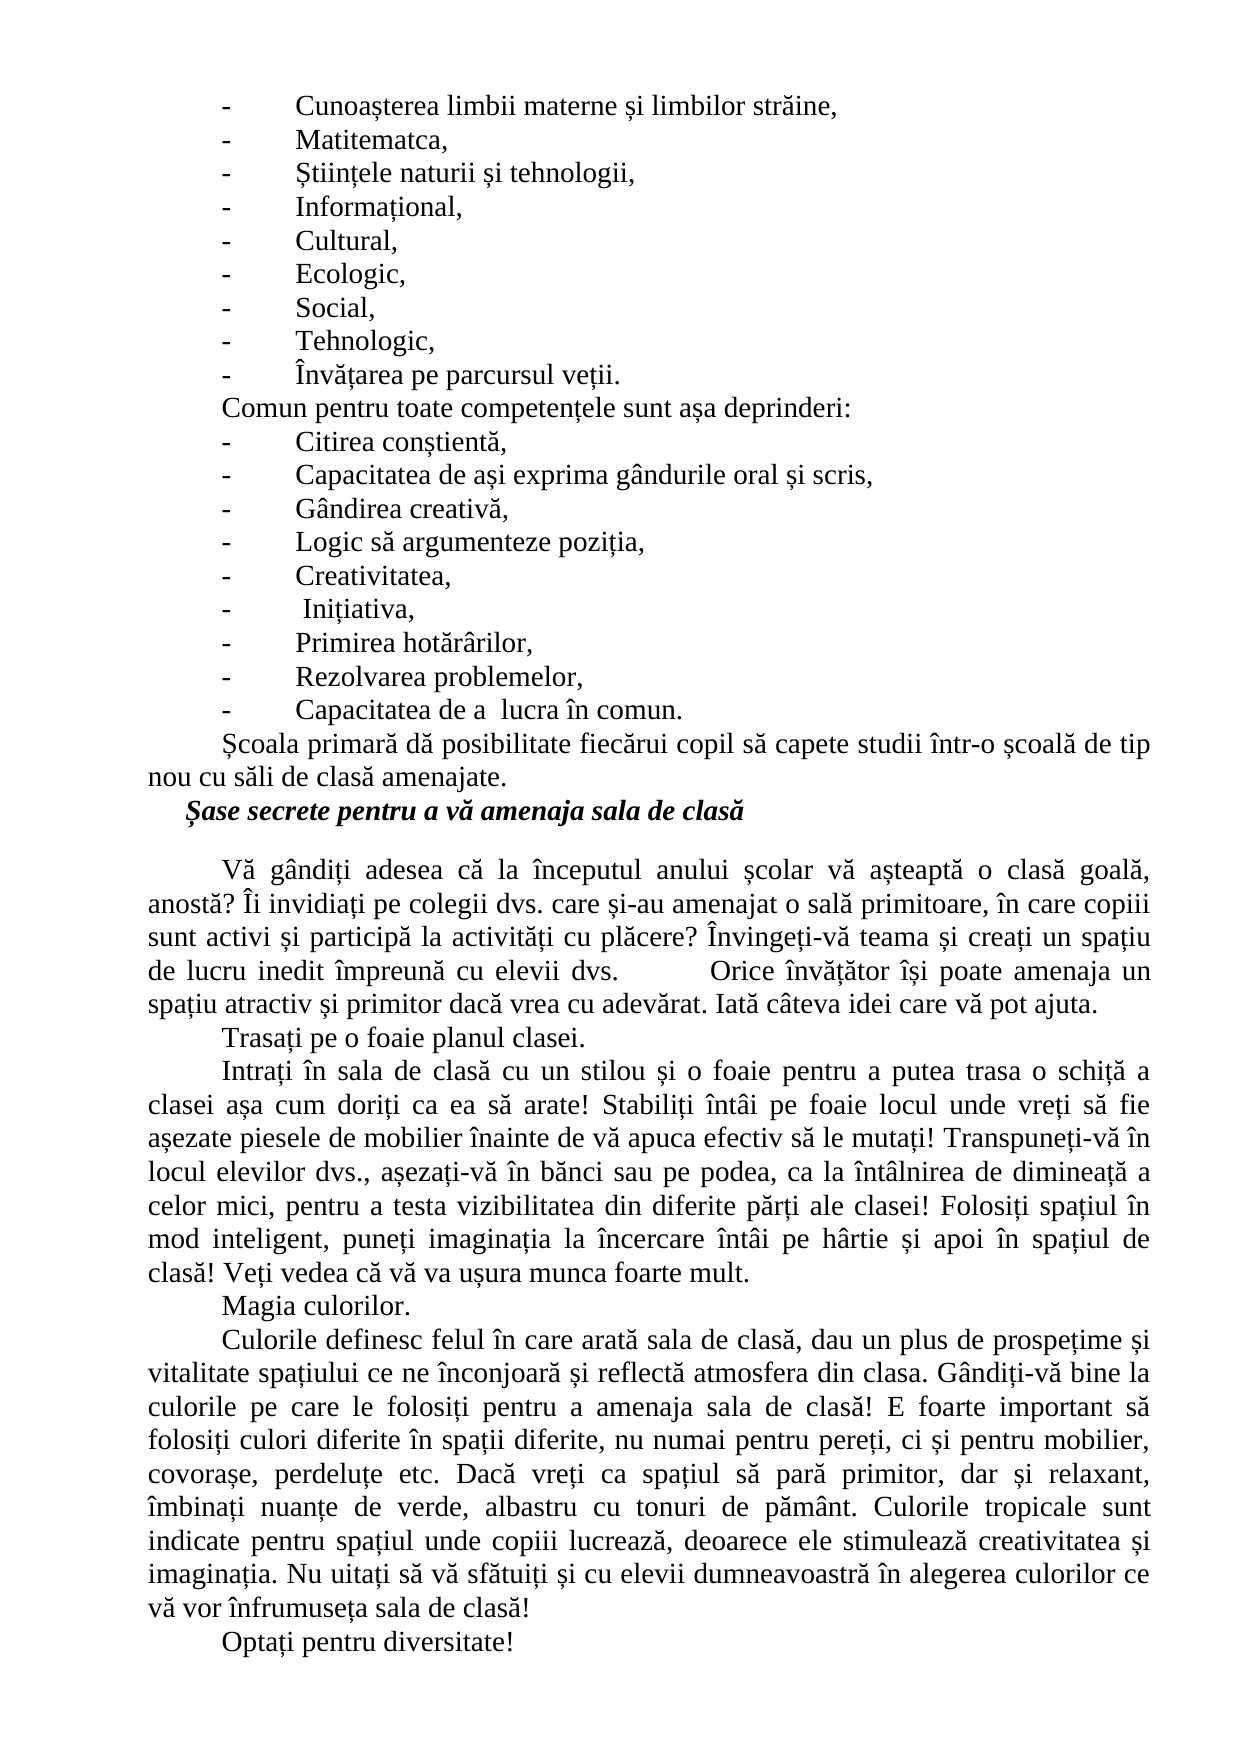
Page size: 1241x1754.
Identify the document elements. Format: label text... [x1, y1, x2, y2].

list Gândirea creativă, [148, 491, 1152, 524]
text Comun pentru toate competențele sunt așa deprinderi: [148, 390, 1152, 424]
text Trasați pe o foaie planul clasei. [148, 1020, 1152, 1053]
list Tehnologic, [148, 323, 1152, 357]
text Culorile definesc felul în care arată sala de clasă, dau un plus de prospețime și vitalitate spațiului ce ne înconjoară și reflectă atmosfera din clasa. Gândiți-vă bine la culorile pe care le folosiți pentru a amenaja sala de clasă! E foarte important să folosiți culori diferite în spații diferite, nu numai pentru pereți, ci și pentru mobilier, covorașe, perdeluțe etc. Dacă vreți ca spațiul să pară primitor, dar și relaxant, îmbinați nuanțe de verde, albastru cu tonuri de pământ. Culorile tropicale sunt indicate pentru spațiul unde copiii lucrează, deoarece ele stimulează creativitatea și imaginația. Nu uitați să vă sfătuiți și cu elevii dumneavoastră în alegerea culorilor ce vă vor înfrumuseța sala de clasă! [148, 1322, 1152, 1624]
text Magia culorilor. [148, 1288, 1152, 1322]
text Șase secrete pentru a vă amenaja sala de clasă [185, 793, 1152, 826]
list Capacitatea de a lucra în comun. [148, 692, 1152, 726]
text Școala primară dă posibilitate fiecărui copil să capete studii într-o școală de tip nou cu săli de clasă amenajate. [148, 726, 1152, 793]
list Informațional, [148, 189, 1152, 223]
list Învățarea pe parcursul veții. [148, 357, 1152, 390]
list Rezolvarea problemelor, [148, 659, 1152, 692]
list Inițiativa, [148, 592, 1152, 625]
list Cunoașterea limbii materne și limbilor străine, [148, 88, 1152, 122]
list Citirea conștientă, [148, 424, 1152, 457]
list Cultural, [148, 223, 1152, 256]
list Științele naturii și tehnologii, [148, 156, 1152, 189]
text Intrați în sala de clasă cu un stilou și o foaie pentru a putea trasa o schiță a clasei așa cum doriți ca ea să arate! Stabiliți întâi pe foaie locul unde vreți să fie așezate piesele de mobilier înainte de vă apuca efectiv să le mutați! Transpuneți-vă în locul elevilor dvs., așezați-vă în bănci sau pe podea, ca la întâlnirea de dimineață a celor mici, pentru a testa vizibilitatea din diferite părți ale clasei! Folosiți spațiul în mod inteligent, puneți imaginația la încercare întâi pe hârtie și apoi în spațiul de clasă! Veți vedea că vă va ușura munca foarte mult. [148, 1053, 1152, 1288]
list Ecologic, [148, 256, 1152, 290]
list Creativitatea, [148, 558, 1152, 592]
list Matitematca, [148, 122, 1152, 156]
list Primirea hotărârilor, [148, 625, 1152, 659]
text Optați pentru diversitate! [148, 1624, 1152, 1657]
list Social, [148, 290, 1152, 323]
text Vă gândiți adesea că la începutul anului școlar vă așteaptă o clasă goală, anostă? Îi invidiați pe colegii dvs. care și-au amenajat o sală primitoare, în care copiii sunt activi și participă la activități cu plăcere? Învingeți-vă teama și creați un spațiu de lucru inedit împreună cu elevii dvs. Orice învățător își poate amenaja un spațiu atractiv și primitor dacă vrea cu adevărat. Iată câteva idei care vă pot ajuta. [148, 852, 1152, 1020]
list Capacitatea de ași exprima gândurile oral și scris, [148, 457, 1152, 491]
list Logic să argumenteze poziția, [148, 524, 1152, 558]
